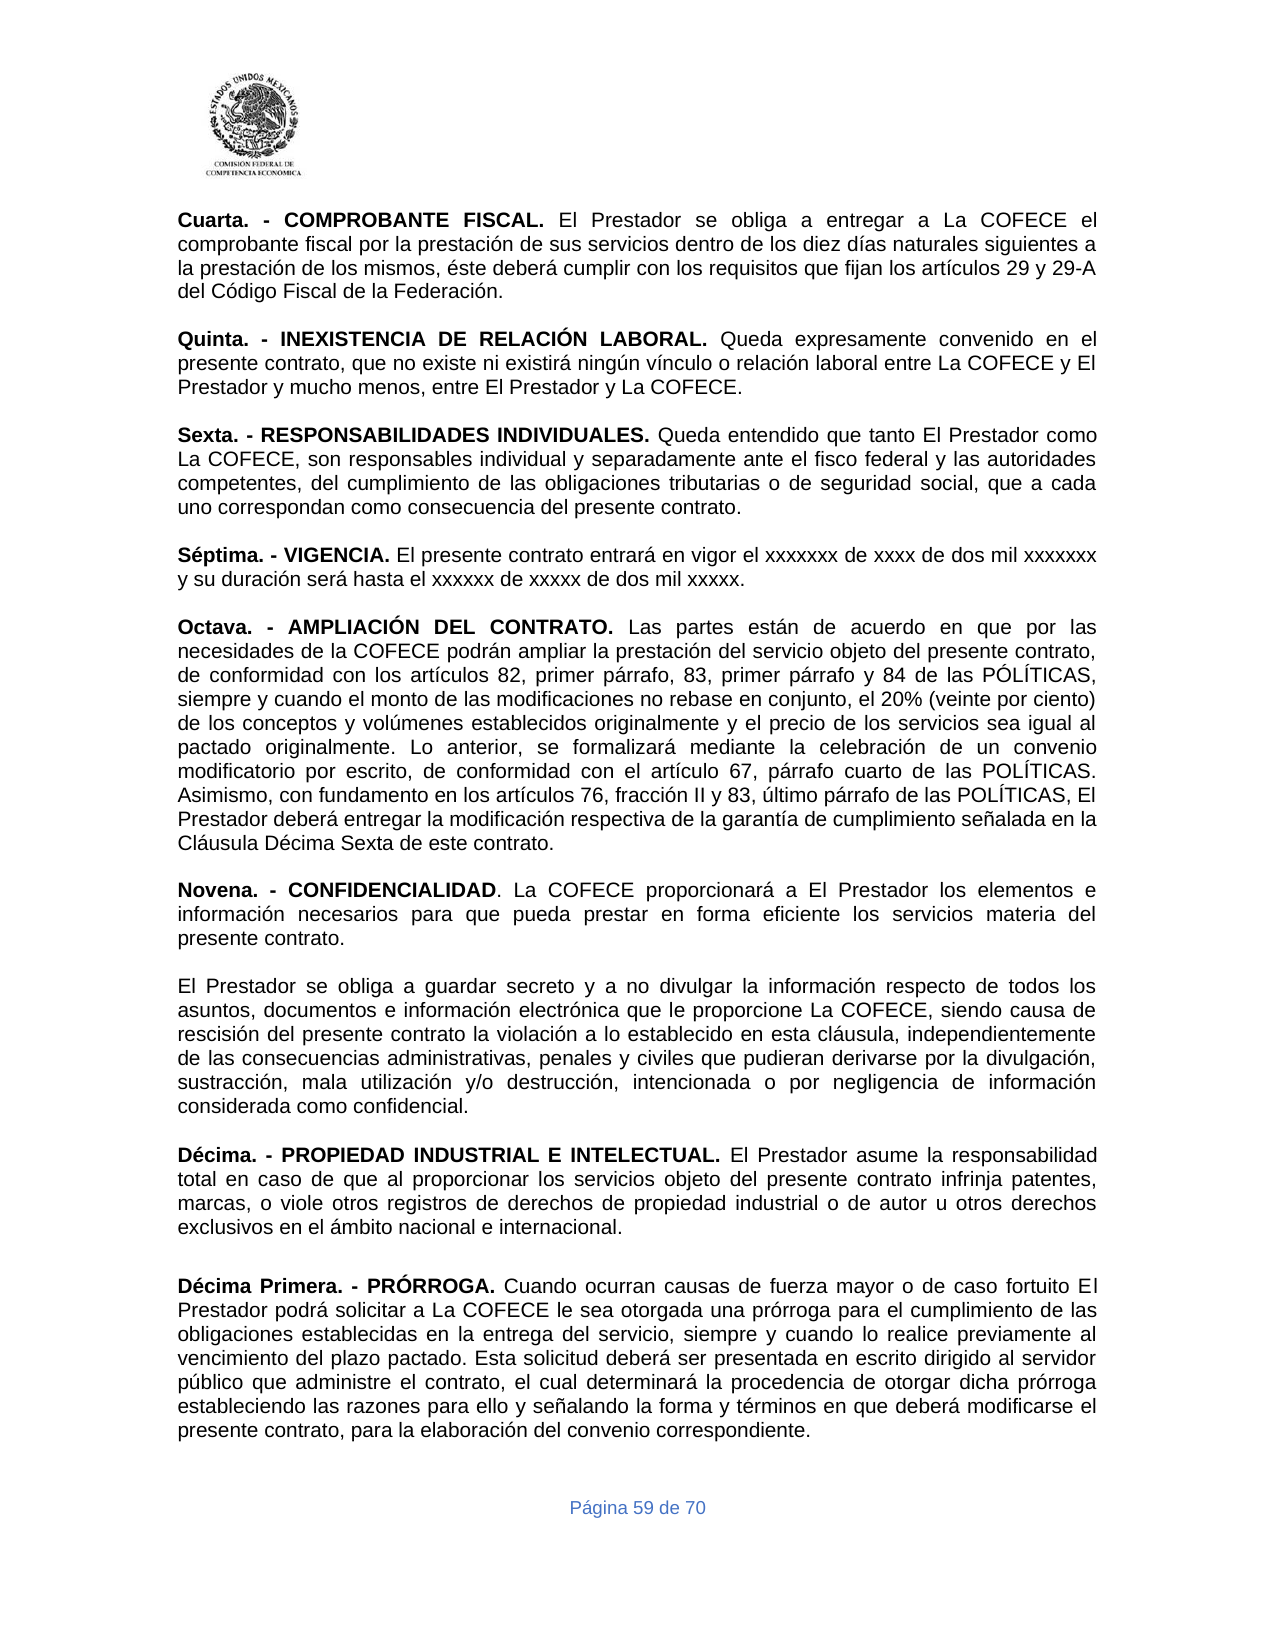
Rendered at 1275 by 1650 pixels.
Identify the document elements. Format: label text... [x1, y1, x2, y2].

text El Prestador se obliga a guardar secreto y a no divulgar la información respecto de todos los asuntos, documentos e información electrónica que le proporcione La COFECE, siendo causa de rescisión del presente contrato la violación a lo establecido en esta cláusula, independientemente de las consecuencias administrativas, penales y civiles que pudieran derivarse por la divulgación, sustracción, mala utilización y/o destrucción, intencionada o por negligencia de información considerada como confidencial. [177, 974, 1098, 1118]
text Cuarta. - COMPROBANTE FISCAL. El Prestador se obliga a entregar a La COFECE el comprobante fiscal por la prestación de sus servicios dentro de los diez días naturales siguientes a la prestación de los mismos, éste deberá cumplir con los requisitos que fijan los artículos 29 y 29-A del Código Fiscal de la Federación. [177, 207, 1098, 303]
text Octava. - AMPLIACIÓN DEL CONTRATO. Las partes están de acuerdo en que por las necesidades de la COFECE podrán ampliar la prestación del servicio objeto del presente contrato, de conformidad con los artículos 82, primer párrafo, 83, primer párrafo y 84 de las PÓLÍTICAS, siempre y cuando el monto de las modificaciones no rebase en conjunto, el 20% (veinte por ciento) de los conceptos y volúmenes establecidos originalmente y el precio de los servicios sea igual al pactado originalmente. Lo anterior, se formalizará mediante la celebración de un convenio modificatorio por escrito, de conformidad con el artículo 67, párrafo cuarto de las POLÍTICAS. Asimismo, con fundamento en los artículos 76, fracción II y 83, último párrafo de las POLÍTICAS, El Prestador deberá entregar la modificación respectiva de la garantía de cumplimiento señalada en la Cláusula Décima Sexta de este contrato. [177, 615, 1098, 854]
text Novena. - CONFIDENCIALIDAD. La COFECE proporcionará a El Prestador los elementos e información necesarios para que pueda prestar en forma eficiente los servicios materia del presente contrato. [177, 878, 1098, 950]
text Décima Primera. - PRÓRROGA. Cuando ocurran causas de fuerza mayor o de caso fortuito El Prestador podrá solicitar a La COFECE le sea otorgada una prórroga para el cumplimiento de las obligaciones establecidas en la entrega del servicio, siempre y cuando lo realice previamente al vencimiento del plazo pactado. Esta solicitud deberá ser presentada en escrito dirigido al servidor público que administre el contrato, el cual determinará la procedencia de otorgar dicha prórroga estableciendo las razones para ello y señalando la forma y términos en que deberá modificarse el presente contrato, para la elaboración del convenio correspondiente. [177, 1274, 1098, 1441]
subtitle Décima. - PROPIEDAD INDUSTRIAL E INTELECTUAL. El Prestador asume la responsabilidad total en caso de que al proporcionar los servicios objeto del presente contrato infrinja patentes, marcas, o viole otros registros de derechos de propiedad industrial o de autor u otros derechos exclusivos en el ámbito nacional e internacional. [177, 1143, 1098, 1239]
picture [188, 73, 322, 179]
text Quinta. - INEXISTENCIA DE RELACIÓN LABORAL. Queda expresamente convenido en el presente contrato, que no existe ni existirá ningún vínculo o relación laboral entre La COFECE y El Prestador y mucho menos, entre El Prestador y La COFECE. [177, 327, 1098, 399]
text Séptima. - VIGENCIA. El presente contrato entrará en vigor el xxxxxxx de xxxx de dos mil xxxxxxx y su duración será hasta el xxxxxx de xxxxx de dos mil xxxxx. [177, 543, 1098, 591]
text Sexta. - RESPONSABILIDADES INDIVIDUALES. Queda entendido que tanto El Prestador como La COFECE, son responsables individual y separadamente ante el fisco federal y las autoridades competentes, del cumplimiento de las obligaciones tributarias o de seguridad social, que a cada uno correspondan como consecuencia del presente contrato. [177, 423, 1098, 519]
